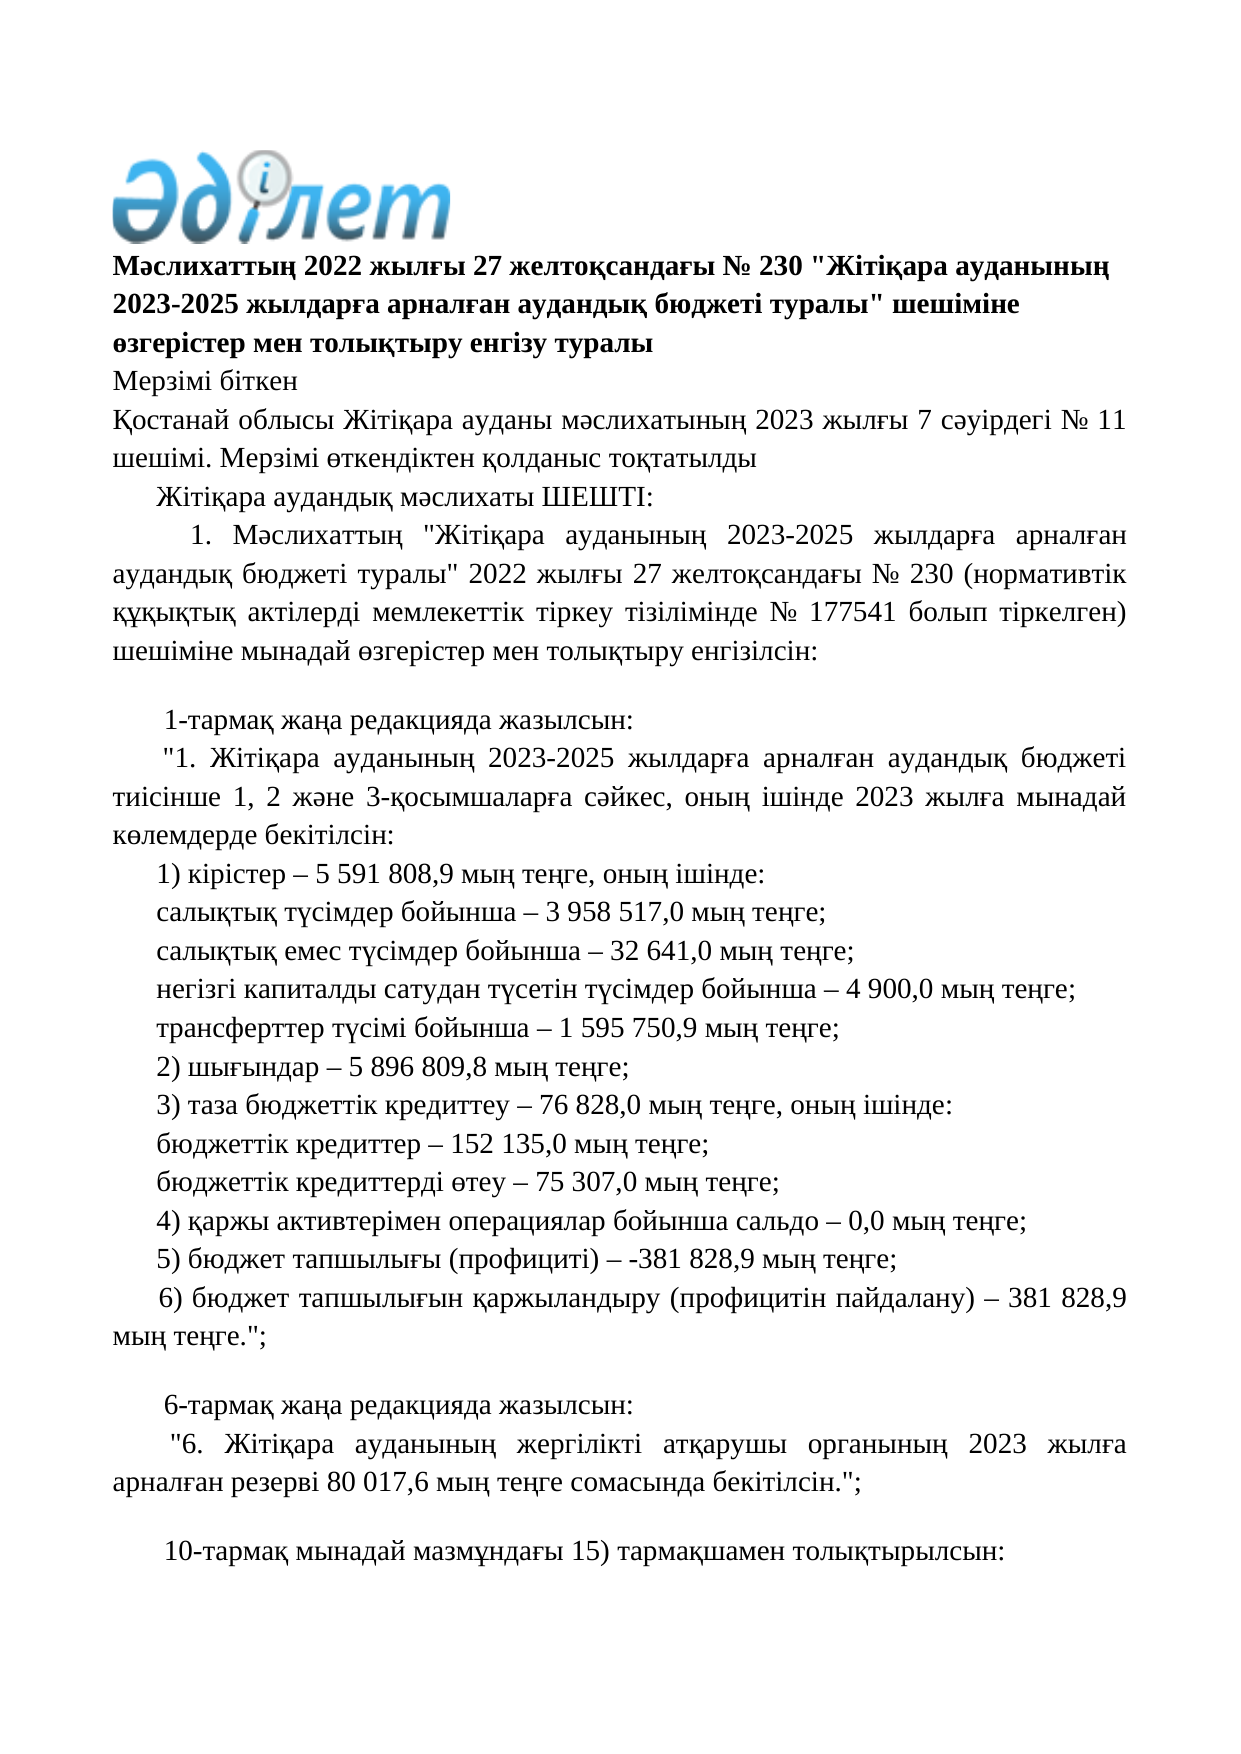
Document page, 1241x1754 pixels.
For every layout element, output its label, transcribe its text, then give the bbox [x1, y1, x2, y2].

text 6-тармақ жаңа редакцияда жазылсын: [112, 1387, 1128, 1421]
text салықтық емес түсімдер бойынша – 32 641,0 мың теңге; [112, 933, 1128, 967]
text 1-тармақ жаңа редакцияда жазылсын: [112, 702, 1128, 735]
text салықтық түсімдер бойынша – 3 958 517,0 мың теңге; [112, 894, 1128, 928]
text негізгі капиталды сатудан түсетін түсімдер бойынша – 4 900,0 мың теңге; [112, 972, 1128, 1005]
text 10-тармақ мынадай мазмұндағы 15) тармақшамен толықтырылсын: [112, 1533, 1128, 1567]
text 2) шығындар – 5 896 809,8 мың теңге; [112, 1049, 1128, 1082]
text Мерзімі біткен [112, 363, 1128, 397]
text 1) кірістер – 5 591 808,9 мың теңге, оның ішінде: [112, 856, 1128, 889]
text бюджеттік кредиттерді өтеу – 75 307,0 мың теңге; [112, 1164, 1128, 1198]
text 4) қаржы активтерімен операциялар бойынша сальдо – 0,0 мың теңге; [112, 1203, 1128, 1236]
text "6. Жітіқара ауданының жергілікті атқарушы органының 2023 жылға арналған резерві 80 017,6 мың теңге сомасында бекітілсін."; [112, 1426, 1128, 1498]
picture [112, 150, 451, 244]
text Қостанай облысы Жітіқара ауданы мәслихатының 2023 жылғы 7 сәуірдегі № 11 шешімі. Мерзімі өткендіктен қолданыс тоқтатылды [112, 402, 1128, 474]
text 3) таза бюджеттік кредиттеу – 76 828,0 мың теңге, оның ішінде: [112, 1087, 1128, 1121]
text Мәслихаттың 2022 жылғы 27 желтоқсандағы № 230 "Жітіқара ауданының 2023-2025 жылдарға арналған аудандық бюджеті туралы" шешіміне өзгерістер мен толықтыру енгізу туралы [112, 248, 1128, 358]
text Жітіқара аудандық мәслихаты ШЕШТІ: [112, 479, 1128, 512]
text трансферттер түсiмi бойынша – 1 595 750,9 мың теңге; [112, 1010, 1128, 1044]
text 6) бюджет тапшылығын қаржыландыру (профицитін пайдалану) – 381 828,9 мың теңге."; [112, 1280, 1128, 1352]
text 5) бюджет тапшылығы (профициті) – -381 828,9 мың теңге; [112, 1241, 1128, 1275]
text бюджеттік кредиттер – 152 135,0 мың теңге; [112, 1126, 1128, 1159]
text "1. Жітіқара ауданының 2023-2025 жылдарға арналған аудандық бюджеті тиісінше 1, 2 және 3-қосымшаларға сәйкес, оның ішінде 2023 жылға мынадай көлемдерде бекітілсін: [112, 740, 1128, 851]
text 1. Мәслихаттың "Жітіқара ауданының 2023-2025 жылдарға арналған аудандық бюджеті туралы" 2022 жылғы 27 желтоқсандағы № 230 (нормативтік құқықтық актілерді мемлекеттік тіркеу тізілімінде № 177541 болып тіркелген) шешіміне мынадай өзгерістер мен толықтыру енгізілсін: [112, 517, 1128, 667]
